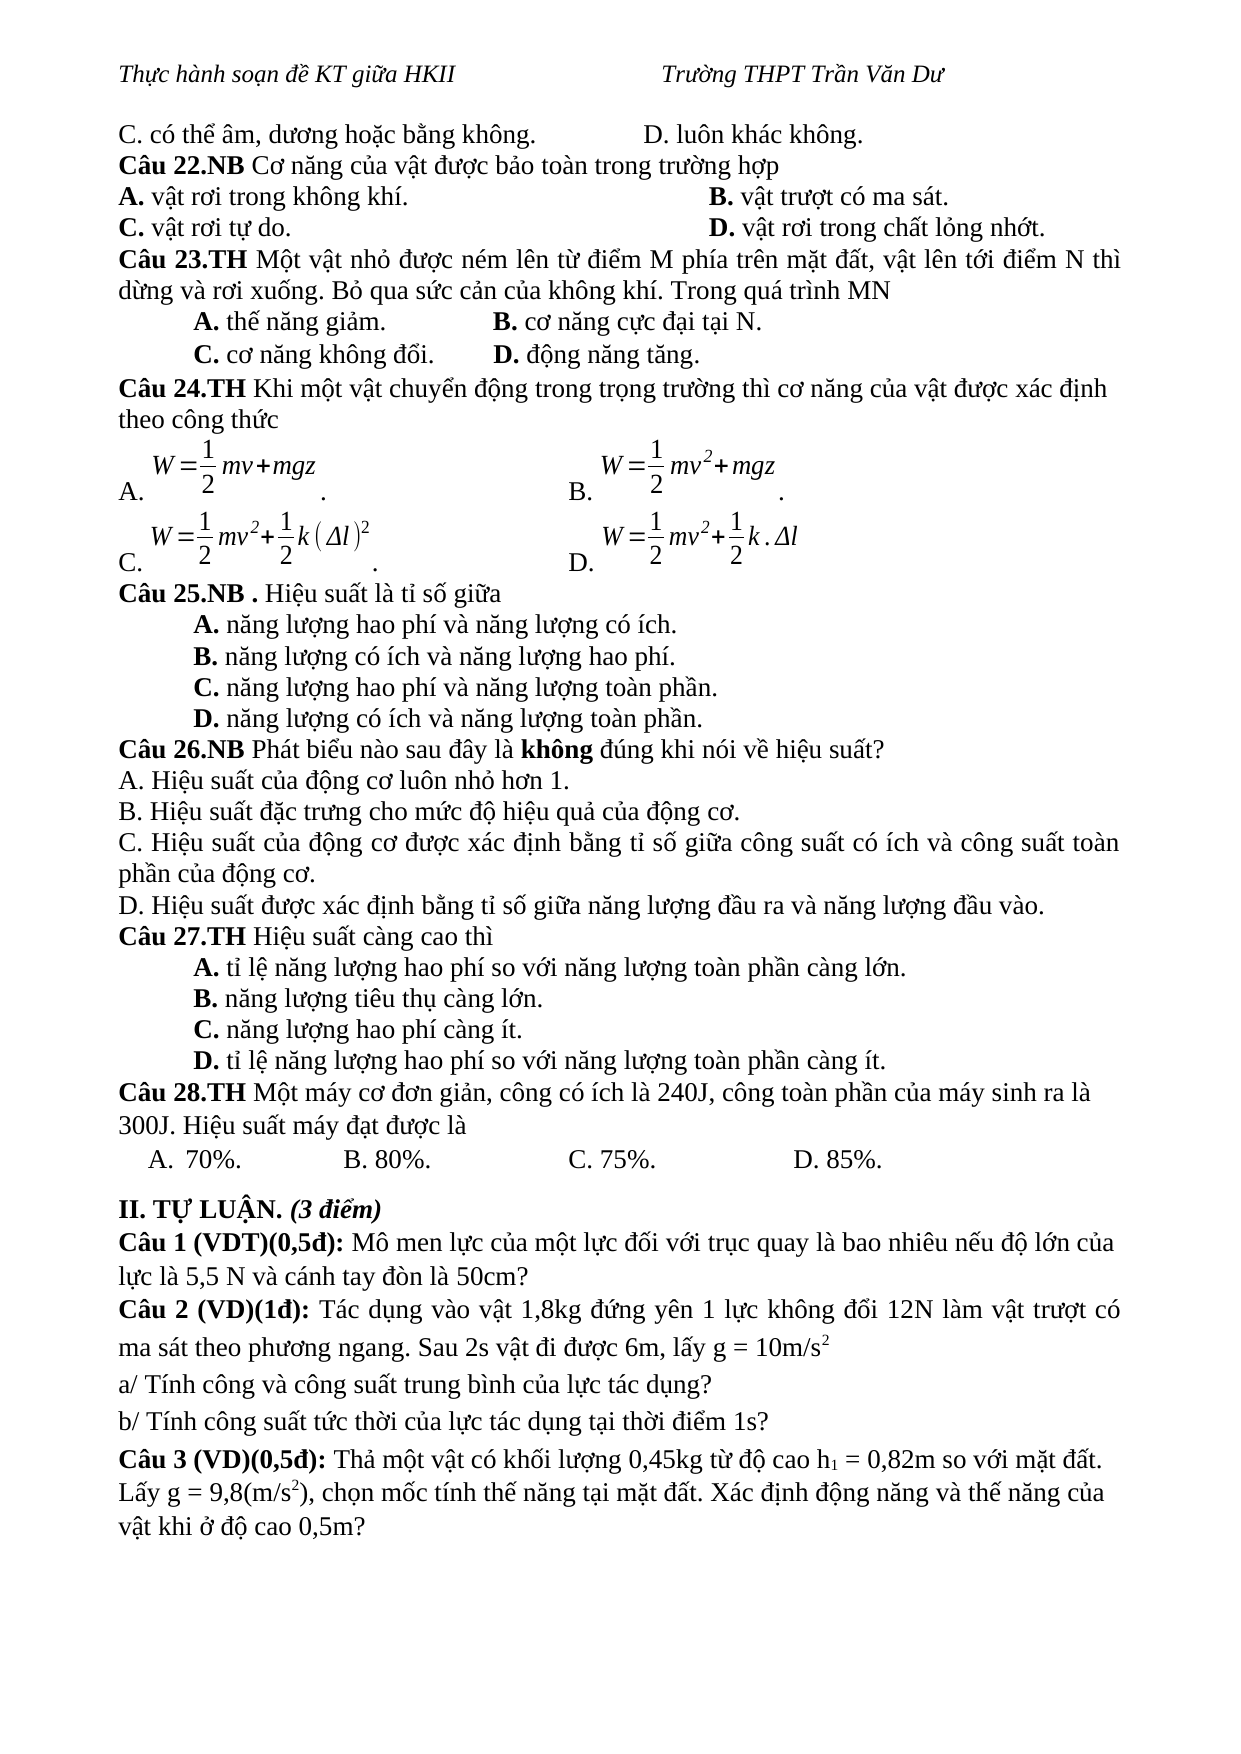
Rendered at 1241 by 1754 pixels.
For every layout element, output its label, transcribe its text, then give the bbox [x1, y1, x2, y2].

text Câu 28.TH Một máy cơ đơn giản, công có ích là 240J, công toàn phần của máy sinh ra là 300J. Hiệu suất máy đạt được là [118, 1076, 1122, 1140]
text Câu 23.TH Một vật nhỏ được ném lên từ điểm M phía trên mặt đất, vật lên tới điểm N thì dừng và rơi xuống. Bỏ qua sức cản của không khí. Trong quá trình MN [118, 243, 1122, 305]
text Câu 3 (VD)(0,5đ): Thả một vật có khối lượng 0,45kg từ độ cao h1 = 0,82m so với mặt đất. Lấy g = 9,8(m/s2), chọn mốc tính thế năng tại mặt đất. Xác định động năng và thế năng của vật khi ở độ cao 0,5m? [118, 1443, 1122, 1541]
text Câu 1 (VDT)(0,5đ): Mô men lực của một lực đối với trục quay là bao nhiêu nếu độ lớn của lực là 5,5 N và cánh tay đòn là 50cm? [118, 1226, 1122, 1291]
text B. năng lượng tiêu thụ càng lớn. [118, 982, 1122, 1013]
text b/ Tính công suất tức thời của lực tác dụng tại thời điểm 1s? [118, 1405, 1122, 1437]
text Câu 26.NB Phát biểu nào sau đây là không đúng khi nói về hiệu suất? [118, 733, 1122, 764]
text D. Hiệu suất được xác định bằng tỉ số giữa năng lượng đầu ra và năng lượng đầu vào. [118, 889, 1122, 920]
text A. năng lượng hao phí và năng lượng có ích. [118, 608, 1122, 639]
text a/ Tính công và công suất trung bình của lực tác dụng? [118, 1368, 1122, 1399]
text C. Hiệu suất của động cơ được xác định bằng tỉ số giữa công suất có ích và công suất toàn phần của động cơ. [118, 826, 1122, 889]
text A. thế năng giảm. B. cơ năng cực đại tại N. [118, 305, 1122, 336]
text Câu 22.NB Cơ năng của vật được bảo toàn trong trường hợp [118, 149, 1122, 180]
text A. . B. . [118, 434, 1122, 506]
text Câu 2 (VD)(1đ): Tác dụng vào vật 1,8kg đứng yên 1 lực không đổi 12N làm vật trượt có ma sát theo phương ngang. Sau 2s vật đi được 6m, lấy g = 10m/s2 [118, 1293, 1122, 1362]
text II. TỰ LUẬN. (3 điểm) [118, 1193, 1122, 1224]
text C. có thể âm, dương hoặc bằng không. D. luôn khác không. [118, 118, 1122, 149]
text C. cơ năng không đổi. D. động năng tăng. [118, 338, 1122, 370]
text A. vật rơi trong không khí. B. vật trượt có ma sát. [118, 180, 1122, 212]
text A. Hiệu suất của động cơ luôn nhỏ hơn 1. [118, 764, 1122, 795]
text C. năng lượng hao phí càng ít. [118, 1013, 1122, 1044]
text D. tỉ lệ năng lượng hao phí so với năng lượng toàn phần càng ít. [118, 1044, 1122, 1076]
text B. năng lượng có ích và năng lượng hao phí. [118, 639, 1122, 671]
text C. năng lượng hao phí và năng lượng toàn phần. [118, 671, 1122, 702]
list 70%. B. 80%. C. 75%. D. 85%. [148, 1143, 1122, 1174]
text Câu 27.TH Hiệu suất càng cao thì [118, 920, 1122, 951]
text Câu 25.NB . Hiệu suất là tỉ số giữa [118, 577, 1122, 608]
text B. Hiệu suất đặc trưng cho mức độ hiệu quả của động cơ. [118, 795, 1122, 826]
text C. vật rơi tự do. D. vật rơi trong chất lỏng nhớt. [118, 212, 1122, 243]
text C. . D. [118, 506, 1122, 577]
text A. tỉ lệ năng lượng hao phí so với năng lượng toàn phần càng lớn. [118, 951, 1122, 982]
text Câu 24.TH Khi một vật chuyển động trong trọng trường thì cơ năng của vật được xác định theo công thức [118, 372, 1122, 434]
text D. năng lượng có ích và năng lượng toàn phần. [118, 702, 1122, 733]
